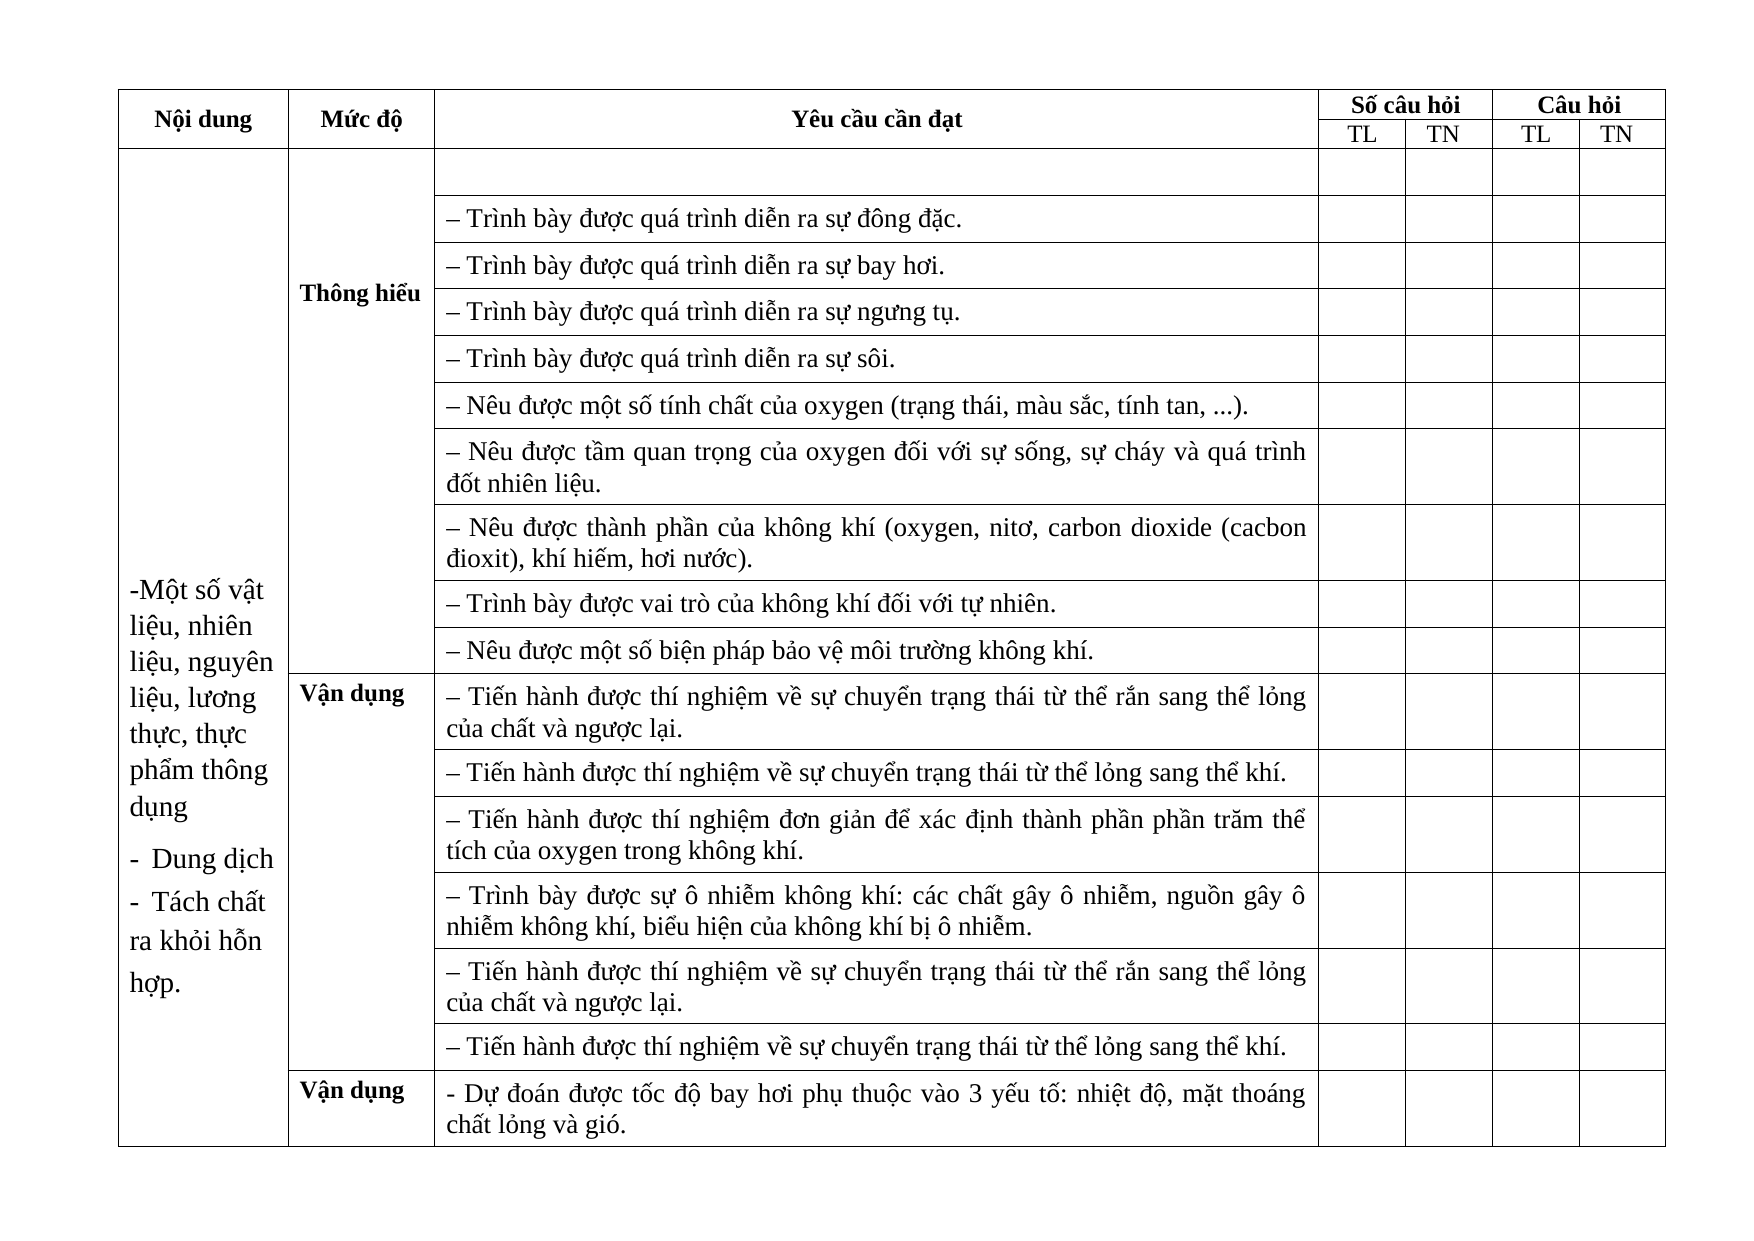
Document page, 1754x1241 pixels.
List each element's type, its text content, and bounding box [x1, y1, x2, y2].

table_cell [1580, 797, 1665, 872]
table_cell [1580, 581, 1665, 627]
table_cell [1319, 243, 1405, 288]
table_header Nội dung [119, 90, 288, 148]
table_cell [1406, 873, 1492, 947]
table_cell [1493, 1024, 1579, 1070]
table_cell [1580, 1024, 1665, 1070]
table_cell – Nêu được tầm quan trọng của oxygen đối với sự sống, sự cháy và quá trình đốt nhiên liệu. [435, 429, 1318, 504]
table_cell [1493, 581, 1579, 627]
table_cell [1580, 383, 1665, 428]
table_cell – Tiến hành được thí nghiệm về sự chuyển trạng thái từ thể rắn sang thể lỏng của chất và ngược lại. [435, 949, 1318, 1023]
table_cell – Tiến hành được thí nghiệm về sự chuyển trạng thái từ thể lỏng sang thể khí. [435, 1024, 1318, 1070]
table_cell [1580, 750, 1665, 796]
table_cell – Trình bày được quá trình diễn ra sự đông đặc. [435, 196, 1318, 242]
table_cell [1406, 949, 1492, 1023]
table_cell TL [1319, 120, 1405, 148]
table_cell [1406, 336, 1492, 382]
table_cell [1406, 505, 1492, 580]
table_cell Vận dụng [289, 674, 434, 1070]
table_cell [1493, 336, 1579, 382]
table_cell [1319, 750, 1405, 796]
table_header Câu hỏi [1493, 90, 1665, 118]
table_cell [1493, 289, 1579, 335]
table_cell [1580, 674, 1665, 749]
table_cell [1319, 581, 1405, 627]
table_cell [1493, 1071, 1579, 1146]
table_cell – Trình bày được quá trình diễn ra sự bay hơi. [435, 243, 1318, 288]
table_cell [1580, 429, 1665, 504]
table_cell [1493, 628, 1579, 673]
table_cell [1406, 674, 1492, 749]
table_cell [1580, 289, 1665, 335]
table_cell [1493, 196, 1579, 242]
table_header Mức độ [289, 90, 434, 148]
table_cell [1319, 797, 1405, 872]
table_cell [1319, 429, 1405, 504]
table_cell [1319, 674, 1405, 749]
table_cell [1406, 196, 1492, 242]
table_cell [1406, 383, 1492, 428]
table_cell [1406, 750, 1492, 796]
table_cell [1319, 873, 1405, 947]
table_cell [1493, 505, 1579, 580]
table_cell [1580, 628, 1665, 673]
table_cell – Trình bày được quá trình diễn ra sự ngưng tụ. [435, 289, 1318, 335]
table_cell – Nêu được một số tính chất của oxygen (trạng thái, màu sắc, tính tan, ...). [435, 383, 1318, 428]
table_header Yêu cầu cần đạt [435, 90, 1318, 148]
table_cell [1406, 429, 1492, 504]
table_cell [1493, 797, 1579, 872]
table_cell [1406, 243, 1492, 288]
table_cell [1493, 149, 1579, 195]
table_cell [1580, 1071, 1665, 1146]
table_cell – Nêu được một số biện pháp bảo vệ môi trường không khí. [435, 628, 1318, 673]
table_cell [1406, 1071, 1492, 1146]
table_cell [435, 149, 1318, 195]
table_cell [1319, 196, 1405, 242]
table_cell [1493, 243, 1579, 288]
table_cell [1493, 674, 1579, 749]
table_cell TN [1406, 120, 1492, 148]
table_cell [1580, 196, 1665, 242]
table_cell [1406, 581, 1492, 627]
table_cell – Trình bày được sự ô nhiễm không khí: các chất gây ô nhiễm, nguồn gây ô nhiễm không khí, biểu hiện của không khí bị ô nhiễm. [435, 873, 1318, 947]
table_cell [1319, 949, 1405, 1023]
table_cell [1580, 149, 1665, 195]
table_cell – Tiến hành được thí nghiệm về sự chuyển trạng thái từ thể rắn sang thể lỏng của chất và ngược lại. [435, 674, 1318, 749]
table_cell [1493, 750, 1579, 796]
table_cell [1319, 505, 1405, 580]
table_cell [1580, 949, 1665, 1023]
table_cell [1493, 383, 1579, 428]
table_cell [1319, 1024, 1405, 1070]
table_cell [1406, 289, 1492, 335]
table_cell [1406, 1024, 1492, 1070]
table_cell [1580, 505, 1665, 580]
table_cell – Trình bày được vai trò của không khí đối với tự nhiên. [435, 581, 1318, 627]
table_header Số câu hỏi [1319, 90, 1492, 118]
table_cell [1493, 949, 1579, 1023]
table_cell [1580, 243, 1665, 288]
table_cell – Tiến hành được thí nghiệm về sự chuyển trạng thái từ thể lỏng sang thể khí. [435, 750, 1318, 796]
table_cell [1319, 1071, 1405, 1146]
table_cell [1406, 797, 1492, 872]
table_cell [1319, 289, 1405, 335]
table_cell TN [1580, 120, 1665, 148]
table_cell [1319, 336, 1405, 382]
table_cell – Nêu được thành phần của không khí (oxygen, nitơ, carbon dioxide (cacbon đioxit), khí hiếm, hơi nước). [435, 505, 1318, 580]
table_cell [1319, 383, 1405, 428]
table_cell – Tiến hành được thí nghiệm đơn giản để xác định thành phần phần trăm thể tích của oxygen trong không khí. [435, 797, 1318, 872]
table_cell [1319, 149, 1405, 195]
table_cell TL [1493, 120, 1579, 148]
table_cell [1406, 628, 1492, 673]
table_cell Vận dụng cao [289, 1071, 434, 1146]
table_cell [1319, 628, 1405, 673]
table_cell – Trình bày được quá trình diễn ra sự sôi. [435, 336, 1318, 382]
table_cell [1580, 873, 1665, 947]
table_cell [1493, 429, 1579, 504]
table_cell [1406, 149, 1492, 195]
table_cell [1493, 873, 1579, 947]
table_cell - Dự đoán được tốc độ bay hơi phụ thuộc vào 3 yếu tố: nhiệt độ, mặt thoáng chất lỏng và gió. [435, 1071, 1318, 1146]
table_cell [1580, 336, 1665, 382]
